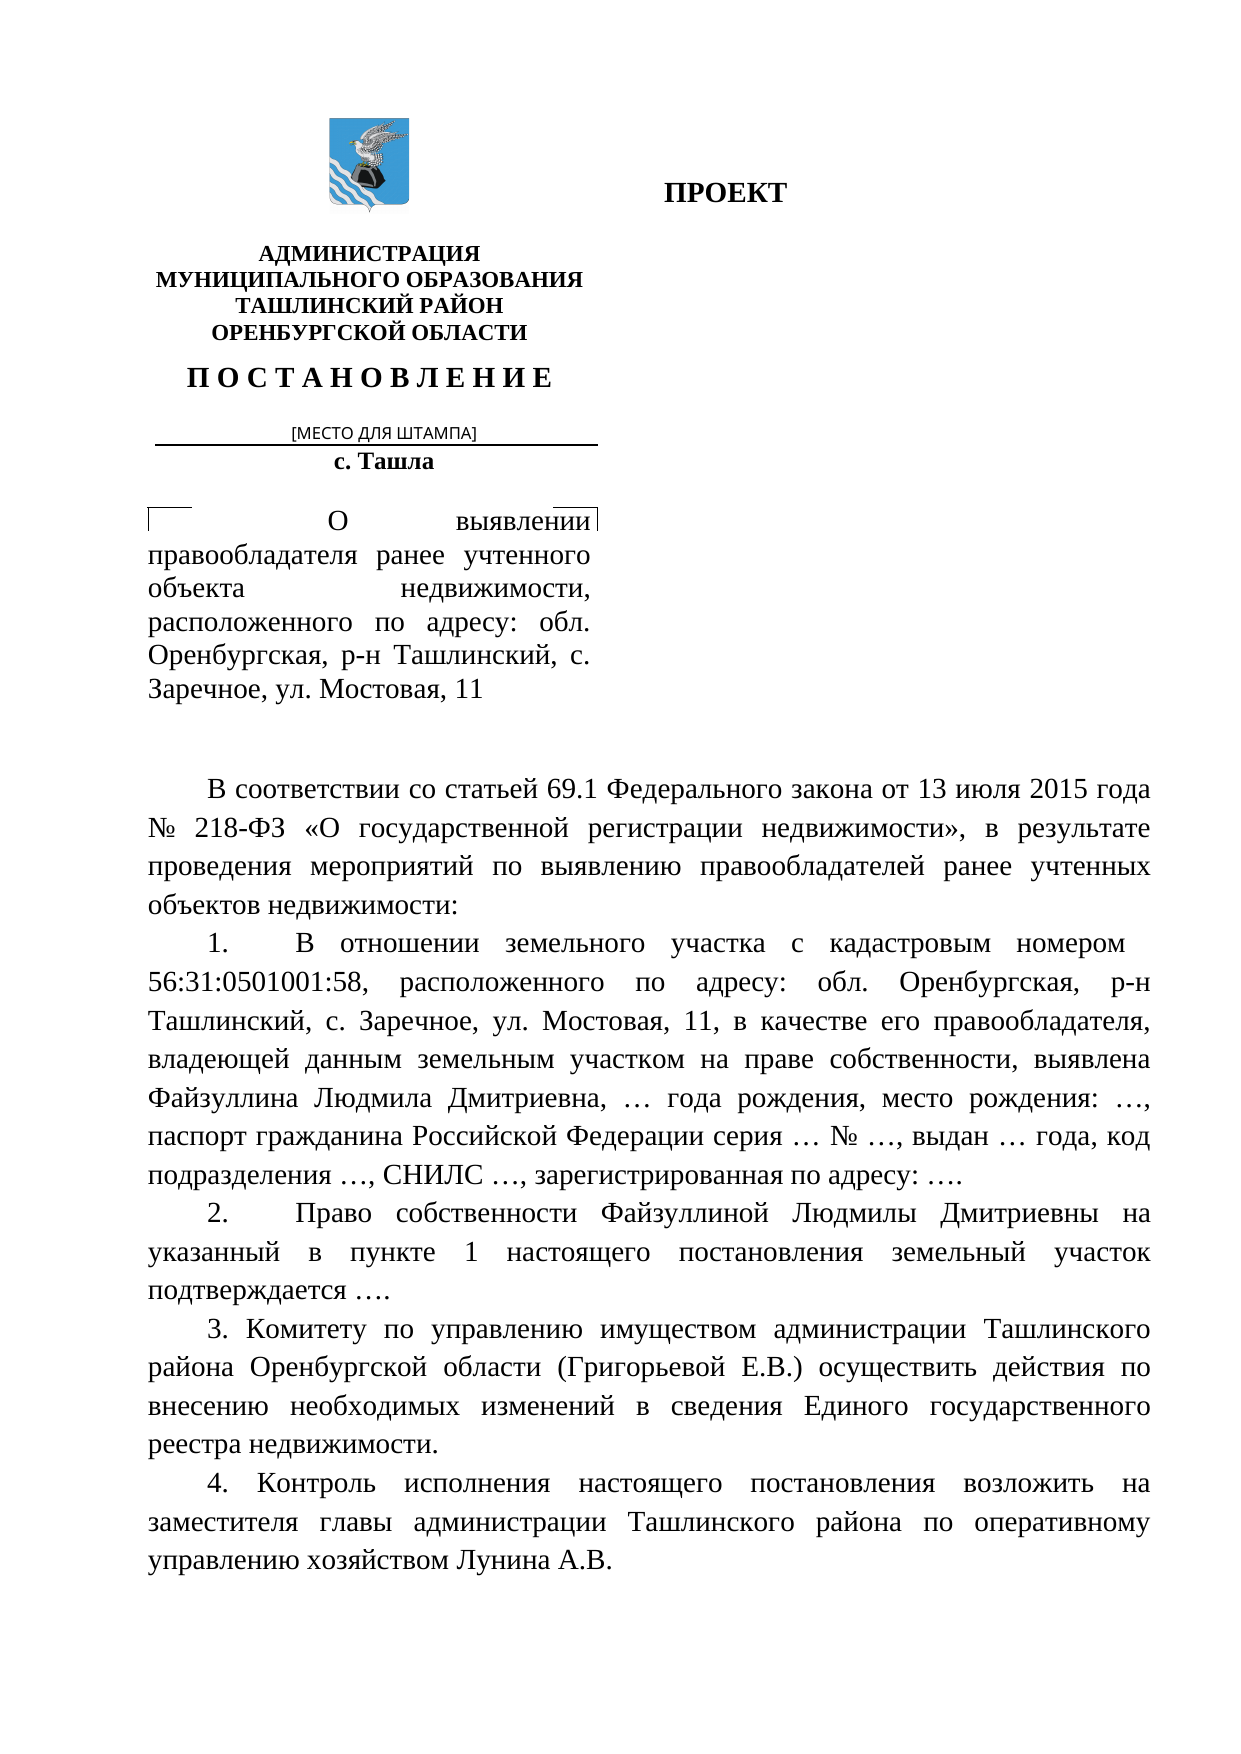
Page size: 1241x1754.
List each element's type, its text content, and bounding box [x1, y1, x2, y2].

text В соответствии со статьей 69.1 Федерального закона от 13 июля 2015 года № 218-ФЗ «О государственной регистрации недвижимости», в результате проведения мероприятий по выявлению правообладателей ранее учтенных объектов недвижимости: [148, 771, 1152, 921]
text О выявлении правообладателя ранее учтенного объекта недвижимости, расположенного по адресу: обл. Оренбургская, р-н Ташлинский, с. Заречное, ул. Мостовая, 11 [148, 503, 591, 704]
text 4. Контроль исполнения настоящего постановления возложить на заместителя главы администрации Ташлинского района по оперативному управлению хозяйством Лунина А.В. [148, 1465, 1152, 1576]
text ПРОЕКТ [148, 176, 1152, 503]
list В отношении земельного участка с кадастровым номером 56:31:0501001:58, расположенного по адресу: обл. Оренбургская, р-н Ташлинский, с. Заречное, ул. Мостовая, 11, в качестве его правообладателя, владеющей данным земельным участком на праве собственности, выявлена Файзуллина Людмила Дмитриевна, … года рождения, место рождения: …, паспорт гражданина Российской Федерации серия … № …, выдан … года, код подразделения …, СНИЛС …, зарегистрированная по адресу: …. [148, 926, 1152, 1190]
table_header АДМИНИСТРАЦИЯ МУНИЦИПАЛЬНОГО ОБРАЗОВАНИЯ ТАШЛИНСКИЙ РАЙОН ОРЕНБУРГСКОЙ ОБЛАСТИ П О С Т А Н О В Л Е Н И Е [140, 118, 598, 393]
text 3. Комитету по управлению имуществом администрации Ташлинского района Оренбургской области (Григорьевой Е.В.) осуществить действия по внесению необходимых изменений в сведения Единого государственного реестра недвижимости. [148, 1311, 1152, 1460]
list Право собственности Файзуллиной Людмилы Дмитриевны на указанный в пункте 1 настоящего постановления земельный участок подтверждается …. [148, 1195, 1152, 1306]
table_cell [140, 393, 598, 474]
